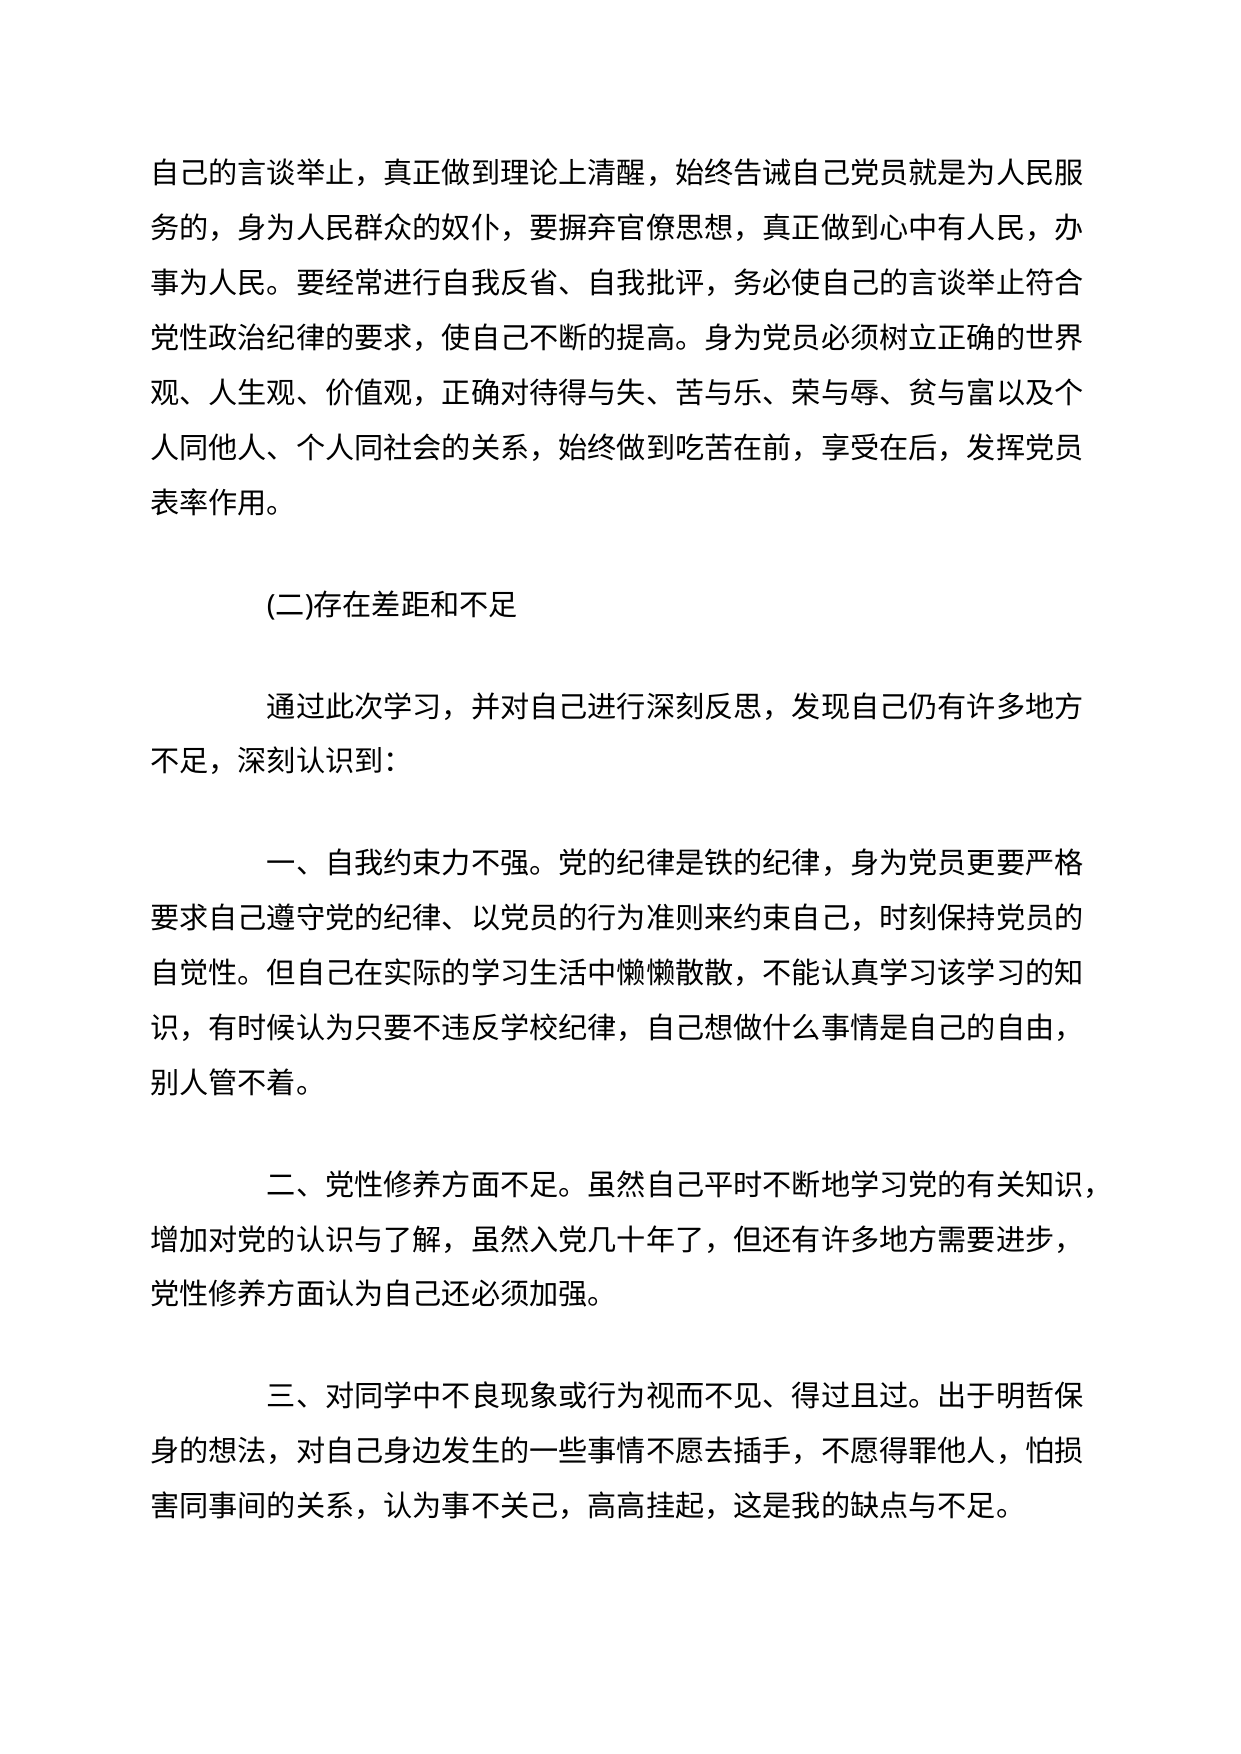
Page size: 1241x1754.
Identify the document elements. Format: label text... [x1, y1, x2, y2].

text 一、自我约束力不强。党的纪律是铁的纪律，身为党员更要严格要求自己遵守党的纪律、以党员的行为准则来约束自己，时刻保持党员的自觉性。但自己在实际的学习生活中懒懒散散，不能认真学习该学习的知识，有时候认为只要不违反学校纪律，自己想做什么事情是自己的自由，别人管不着。 [150, 840, 1090, 1102]
text 二、党性修养方面不足。虽然自己平时不断地学习党的有关知识，增加对党的认识与了解，虽然入党几十年了，但还有许多地方需要进步，党性修养方面认为自己还必须加强。 [150, 1161, 1090, 1313]
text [150, 150, 1090, 522]
text 通过此次学习，并对自己进行深刻反思，发现自己仍有许多地方不足，深刻认识到： [150, 683, 1090, 780]
text 三、对同学中不良现象或行为视而不见、得过且过。出于明哲保身的想法，对自己身边发生的一些事情不愿去插手，不愿得罪他人，怕损害同事间的关系，认为事不关己，高高挂起，这是我的缺点与不足。 [150, 1373, 1090, 1525]
text (二)存在差距和不足 [150, 581, 1090, 623]
